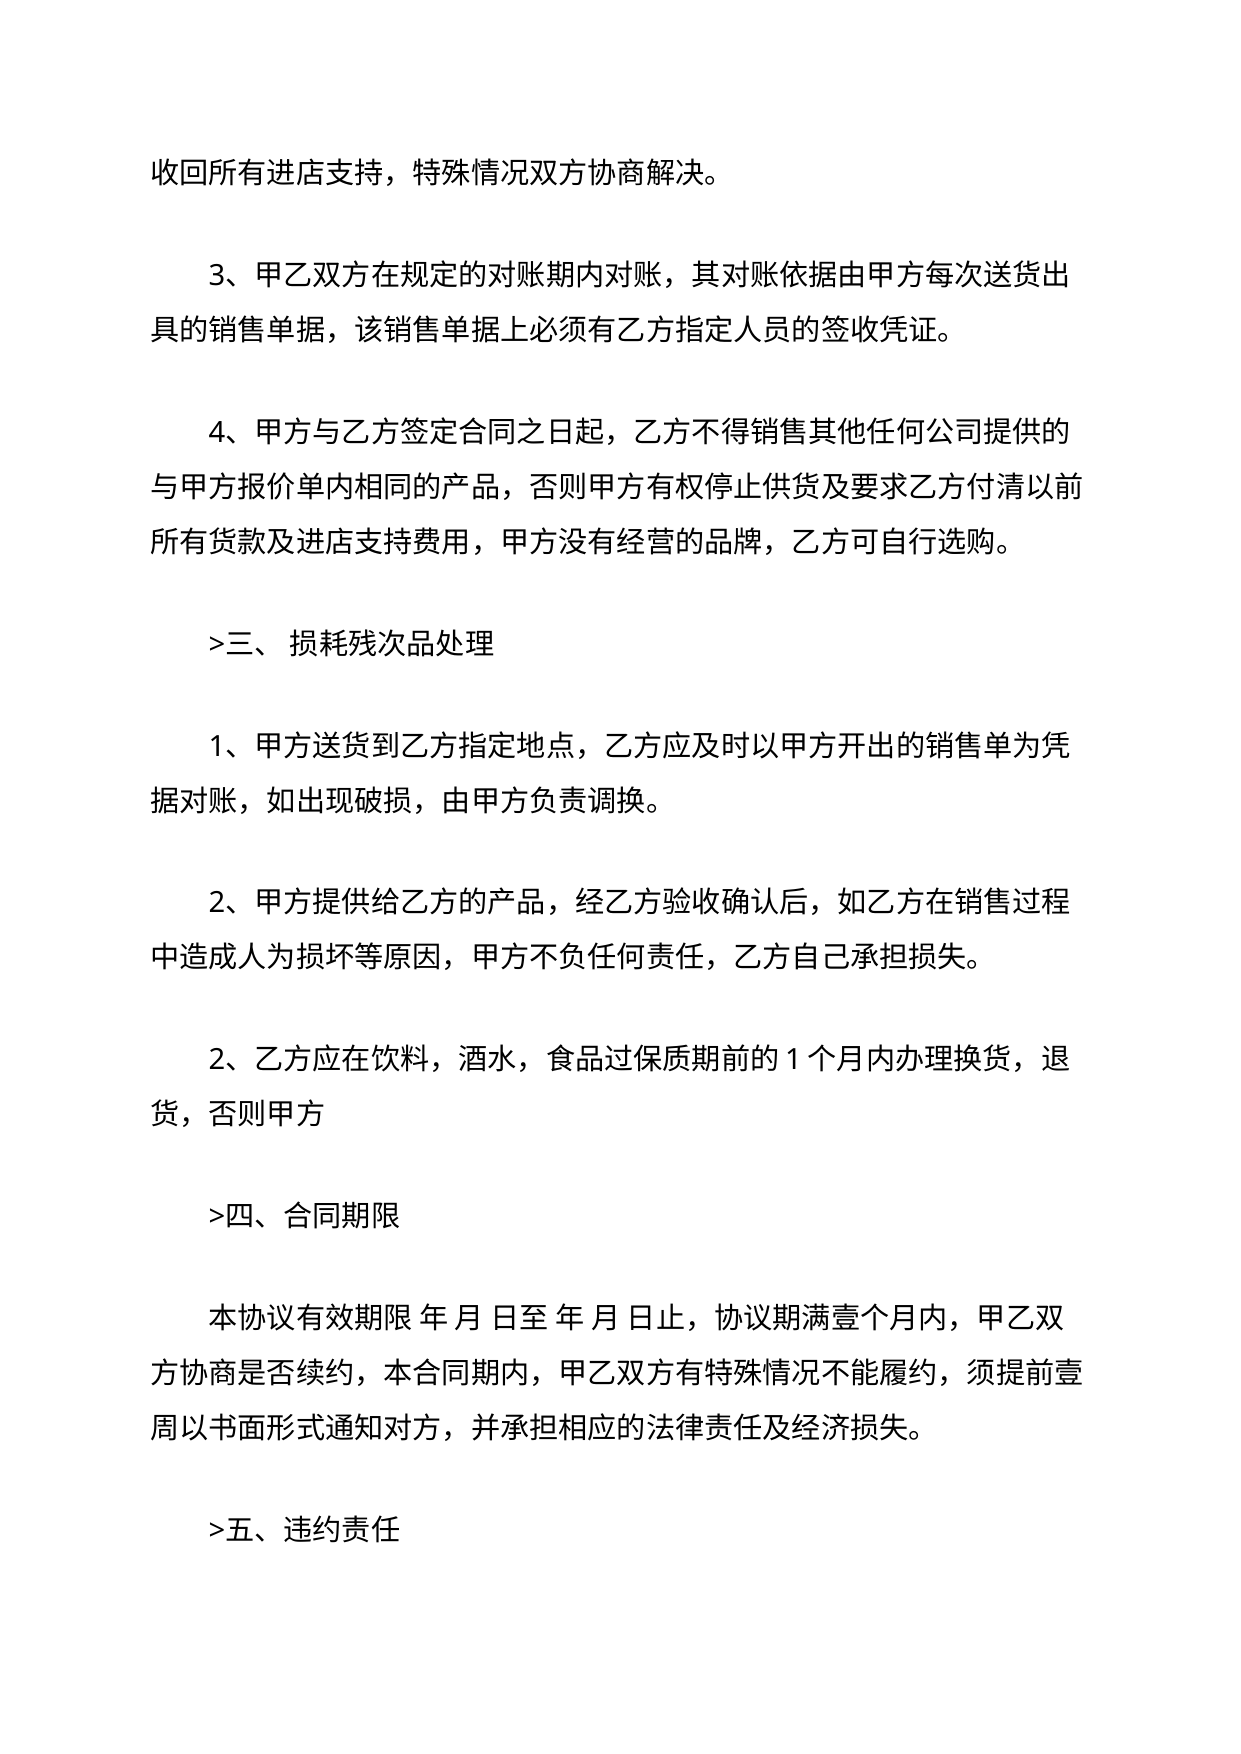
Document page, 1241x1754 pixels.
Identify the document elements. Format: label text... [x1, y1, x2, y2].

text >五、违约责任 [150, 1506, 1090, 1548]
text 3、甲乙双方在规定的对账期内对账，其对账依据由甲方每次送货出具的销售单据，该销售单据上必须有乙方指定人员的签收凭证。 [150, 252, 1090, 349]
text 本协议有效期限 年 月 日至 年 月 日止，协议期满壹个月内，甲乙双方协商是否续约，本合同期内，甲乙双方有特殊情况不能履约，须提前壹周以书面形式通知对方，并承担相应的法律责任及经济损失。 [150, 1294, 1090, 1447]
text 2、乙方应在饮料，酒水，食品过保质期前的1个月内办理换货，退货，否则甲方 [150, 1036, 1090, 1133]
text >三、 损耗残次品处理 [150, 620, 1090, 663]
text 2、甲方提供给乙方的产品，经乙方验收确认后，如乙方在销售过程中造成人为损坏等原因，甲方不负任何责任，乙方自己承担损失。 [150, 879, 1090, 976]
text >四、合同期限 [150, 1192, 1090, 1235]
text 4、甲方与乙方签定合同之日起，乙方不得销售其他任何公司提供的与甲方报价单内相同的产品，否则甲方有权停止供货及要求乙方付清以前所有货款及进店支持费用，甲方没有经营的品牌，乙方可自行选购。 [150, 408, 1090, 561]
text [150, 150, 1090, 192]
text 1、甲方送货到乙方指定地点，乙方应及时以甲方开出的销售单为凭据对账，如出现破损，由甲方负责调换。 [150, 722, 1090, 819]
